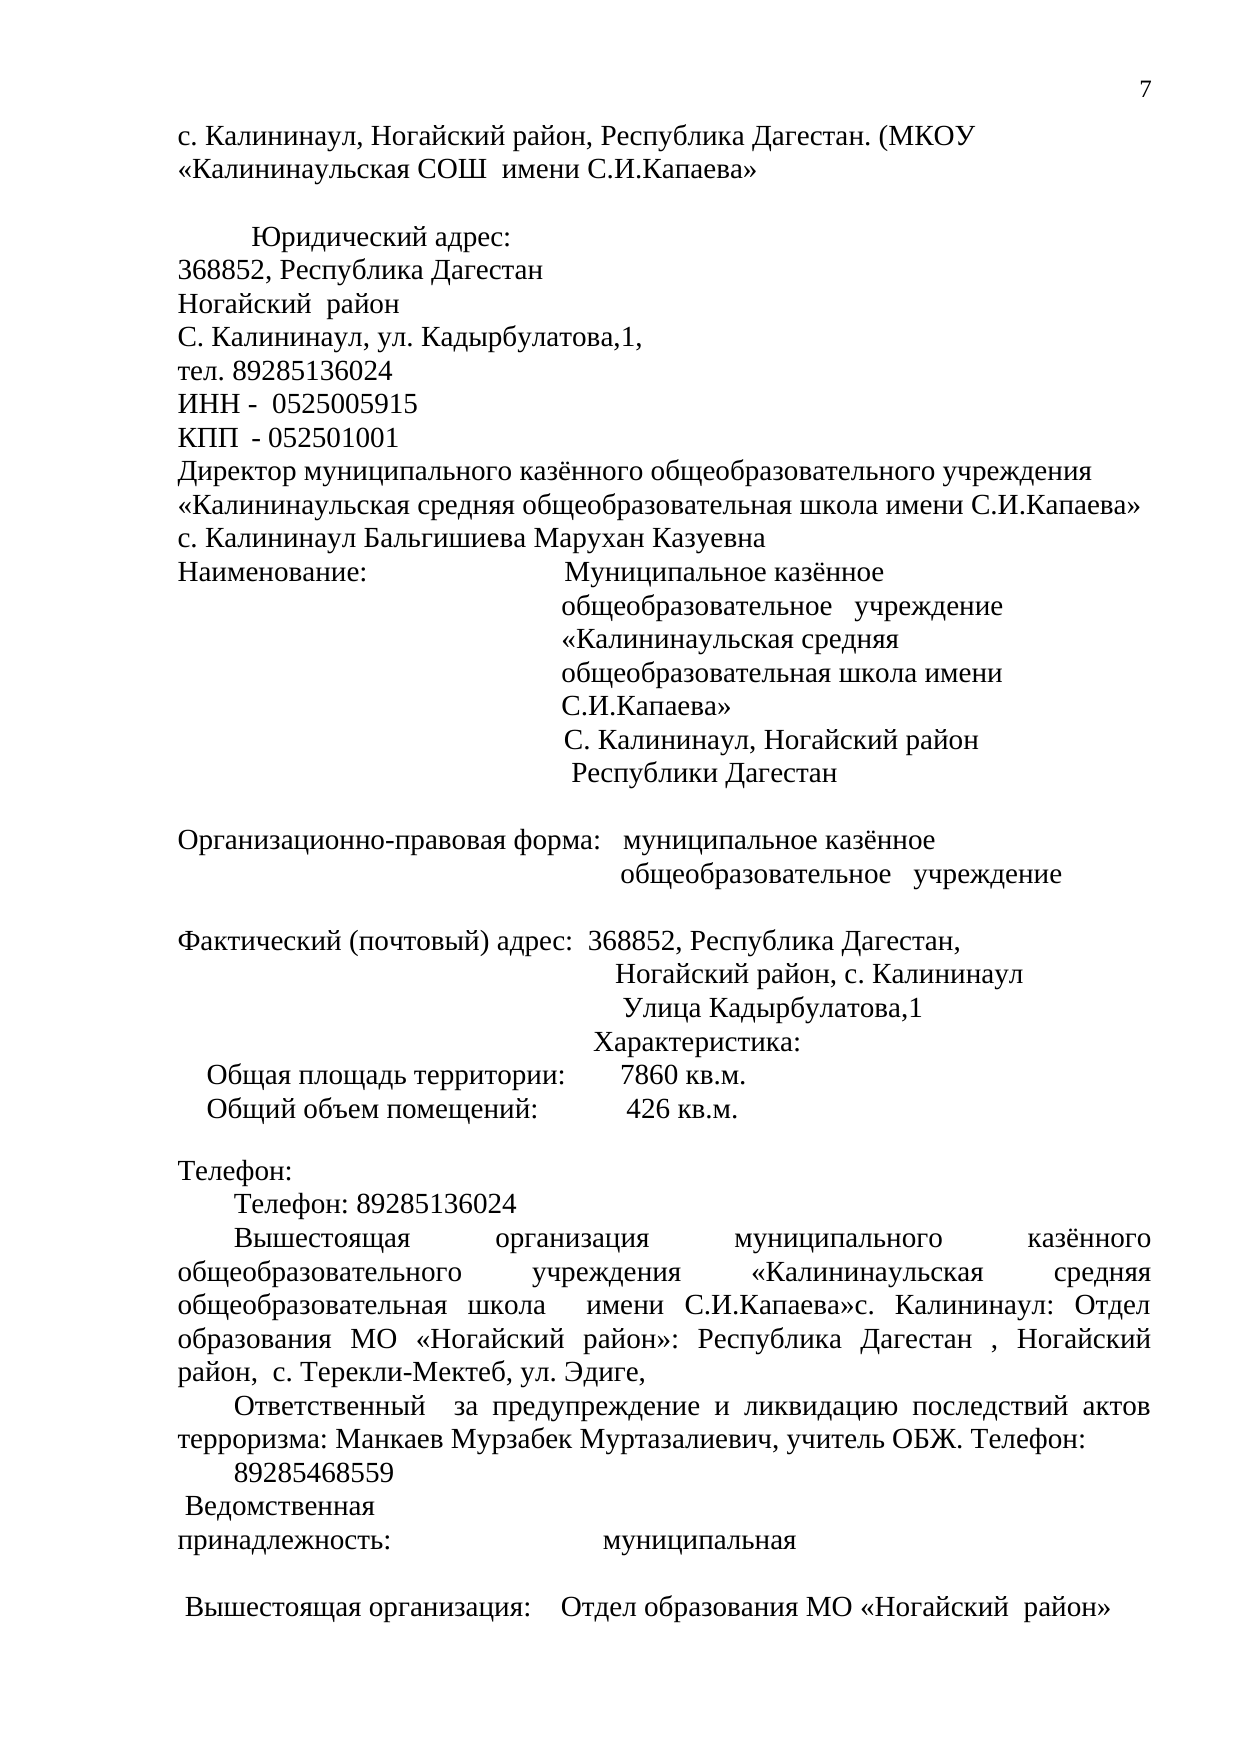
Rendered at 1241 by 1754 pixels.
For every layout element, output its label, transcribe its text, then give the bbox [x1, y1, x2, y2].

text С. Калининаул, Ногайский район [177, 722, 1152, 755]
text тел. 89285136024 [177, 353, 1152, 386]
text Ведомственная [177, 1488, 1152, 1522]
text КПП - 052501001 [177, 420, 1152, 453]
text Телефон: 89285136024 [177, 1187, 1152, 1220]
text Ответственный за предупреждение и ликвидацию последствий актов терроризма: Манкаев Мурзабек Муртазалиевич, учитель ОБЖ. Телефон: [177, 1388, 1152, 1455]
text ИНН - 0525005915 [177, 386, 1152, 420]
text Ногайский район, с. Калининаул [177, 957, 1152, 990]
text Ногайский район [177, 286, 1152, 319]
text 89285468559 [177, 1455, 1152, 1488]
text Телефон: [177, 1153, 1152, 1187]
text Общий объем помещений: 426 кв.м. [177, 1091, 1152, 1124]
text Общая площадь территории: 7860 кв.м. [177, 1057, 1152, 1091]
text Вышестоящая организация: Отдел образования МО «Ногайский район» [177, 1589, 1152, 1623]
text принадлежность: муниципальная [177, 1522, 1152, 1556]
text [177, 118, 1152, 185]
text Юридический адрес: [177, 219, 1152, 252]
text Республики Дагестан [177, 755, 1152, 789]
text Вышестоящая организация муниципального казённого общеобразовательного учреждения «Калининаульская средняя общеобразовательная школа имени С.И.Капаева»с. Калининаул: Отдел образования МО «Ногайский район»: Республика Дагестан , Ногайский район, с. Терекли-Мектеб, ул. Эдиге, [177, 1220, 1152, 1388]
text Наименование: Муниципальное казённое общеобразовательное учреждение «Калининаульская средняя общеобразовательная школа имени С.И.Капаева» [177, 554, 1152, 722]
text Директор муниципального казённого общеобразовательного учреждения «Калининаульская средняя общеобразовательная школа имени С.И.Капаева» с. Калининаул Бальгишиева Марухан Казуевна [177, 453, 1152, 554]
text Организационно-правовая форма: муниципальное казённое общеобразовательное учреждение [177, 822, 1152, 889]
text 368852, Республика Дагестан [177, 252, 1152, 286]
text С. Калининаул, ул. Кадырбулатова,1, [177, 319, 1152, 353]
text Фактический (почтовый) адрес: 368852, Республика Дагестан, [177, 923, 1152, 957]
text Улица Кадырбулатова,1 [177, 990, 1152, 1024]
text Характеристика: [177, 1024, 1152, 1057]
